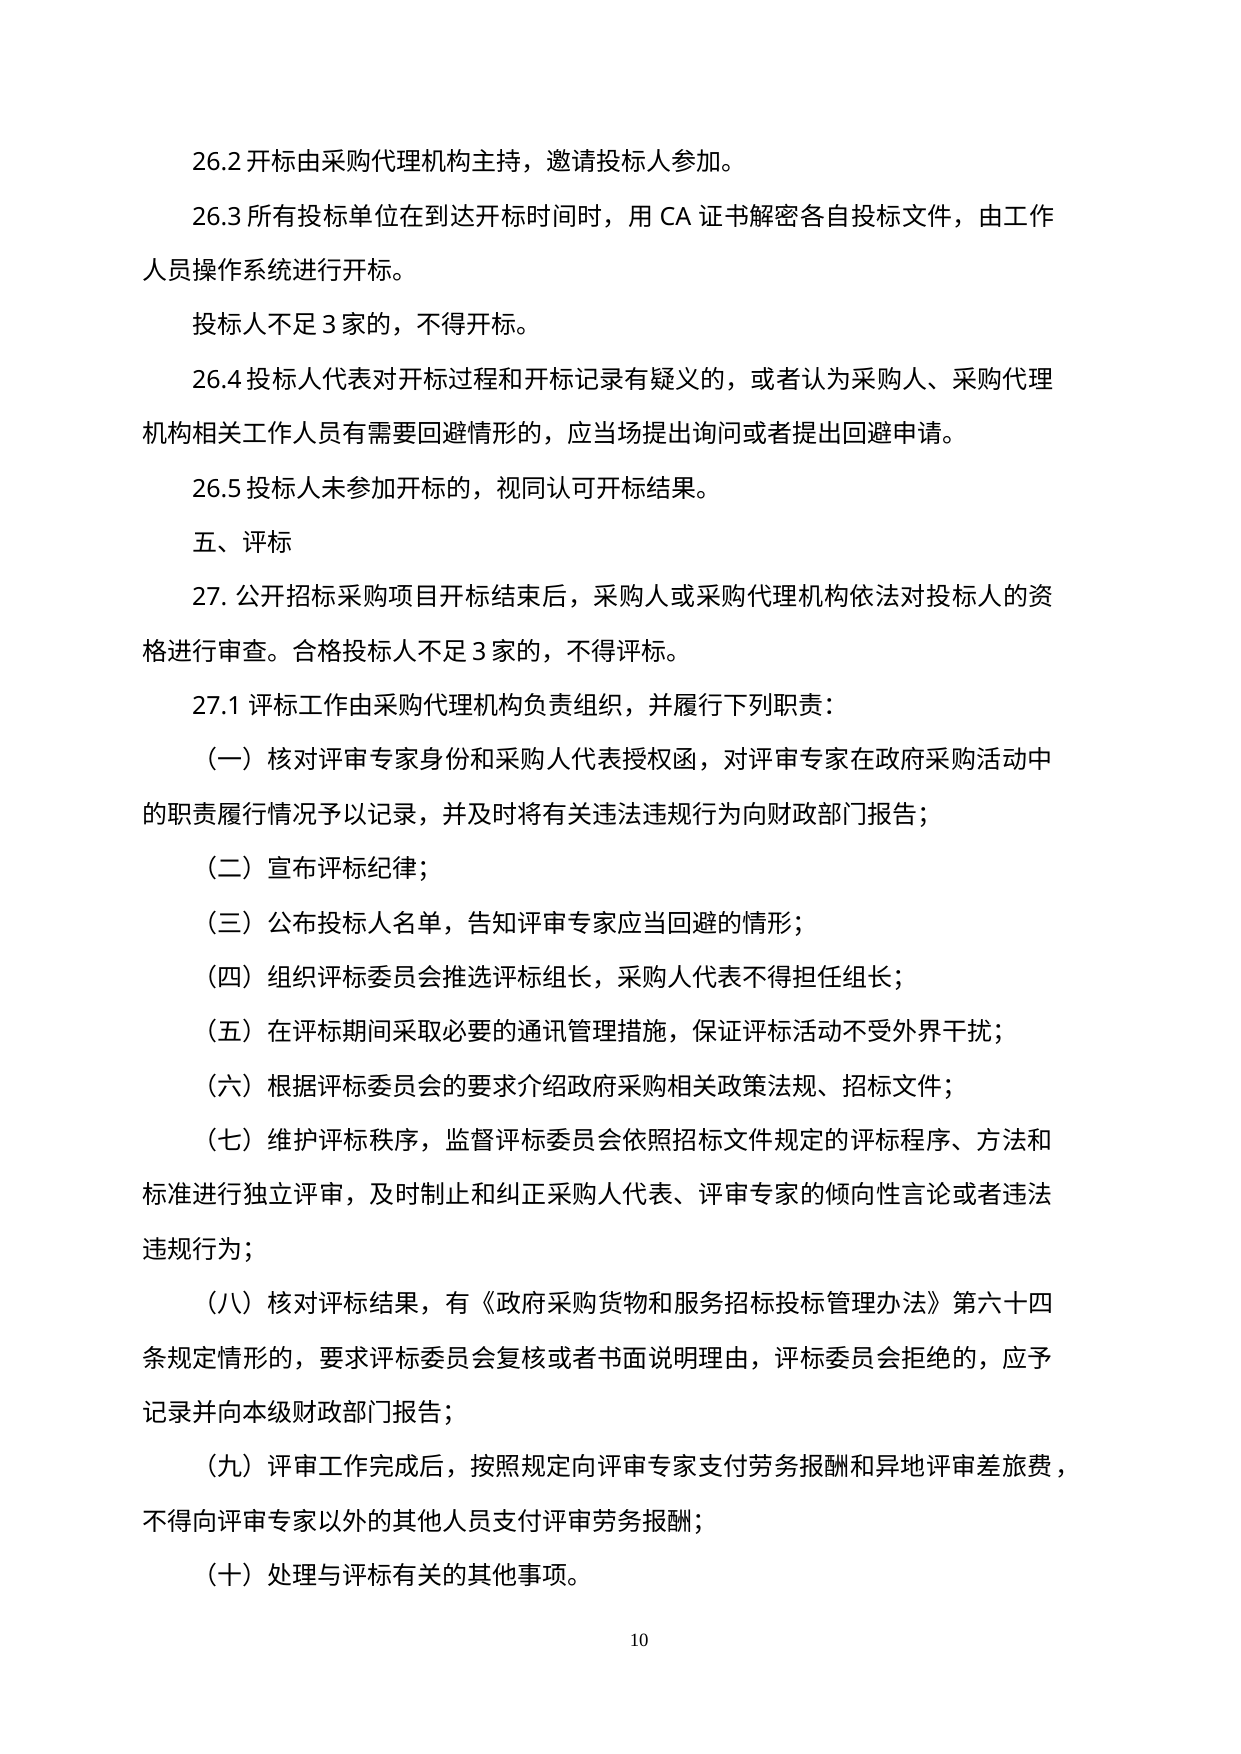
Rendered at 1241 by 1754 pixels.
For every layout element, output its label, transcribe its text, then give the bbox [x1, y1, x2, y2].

text （三）公布投标人名单，告知评审专家应当回避的情形； [142, 903, 1055, 939]
text （六）根据评标委员会的要求介绍政府采购相关政策法规、招标文件； [142, 1066, 1055, 1102]
text 26.4投标人代表对开标过程和开标记录有疑义的，或者认为采购人、采购代理机构相关工作人员有需要回避情形的，应当场提出询问或者提出回避申请。 [142, 359, 1055, 450]
text （七）维护评标秩序，监督评标委员会依照招标文件规定的评标程序、方法和标准进行独立评审，及时制止和纠正采购人代表、评审专家的倾向性言论或者违法违规行为； [142, 1121, 1055, 1266]
text （十）处理与评标有关的其他事项。 [142, 1556, 1055, 1592]
text （四）组织评标委员会推选评标组长，采购人代表不得担任组长； [142, 957, 1055, 994]
text （五）在评标期间采取必要的通讯管理措施，保证评标活动不受外界干扰； [142, 1012, 1055, 1048]
text （一）核对评审专家身份和采购人代表授权函，对评审专家在政府采购活动中的职责履行情况予以记录，并及时将有关违法违规行为向财政部门报告； [142, 740, 1055, 831]
text 投标人不足3家的，不得开标。 [142, 305, 1055, 341]
text （八）核对评标结果，有《政府采购货物和服务招标投标管理办法》第六十四条规定情形的，要求评标委员会复核或者书面说明理由，评标委员会拒绝的，应予记录并向本级财政部门报告； [142, 1284, 1055, 1429]
text 26.2开标由采购代理机构主持，邀请投标人参加。 [142, 142, 1055, 178]
text （九）评审工作完成后，按照规定向评审专家支付劳务报酬和异地评审差旅费，不得向评审专家以外的其他人员支付评审劳务报酬； [142, 1447, 1055, 1537]
text 26.3所有投标单位在到达开标时间时，用CA 证书解密各自投标文件，由工作人员操作系统进行开标。 [142, 196, 1055, 287]
text 26.5投标人未参加开标的，视同认可开标结果。 [142, 468, 1055, 504]
text 27. 公开招标采购项目开标结束后，采购人或采购代理机构依法对投标人的资格进行审查。合格投标人不足3家的，不得评标。 [142, 577, 1055, 667]
text 五、评标 [142, 522, 1055, 559]
text 27.1 评标工作由采购代理机构负责组织，并履行下列职责： [142, 686, 1055, 722]
text （二）宣布评标纪律； [142, 849, 1055, 885]
